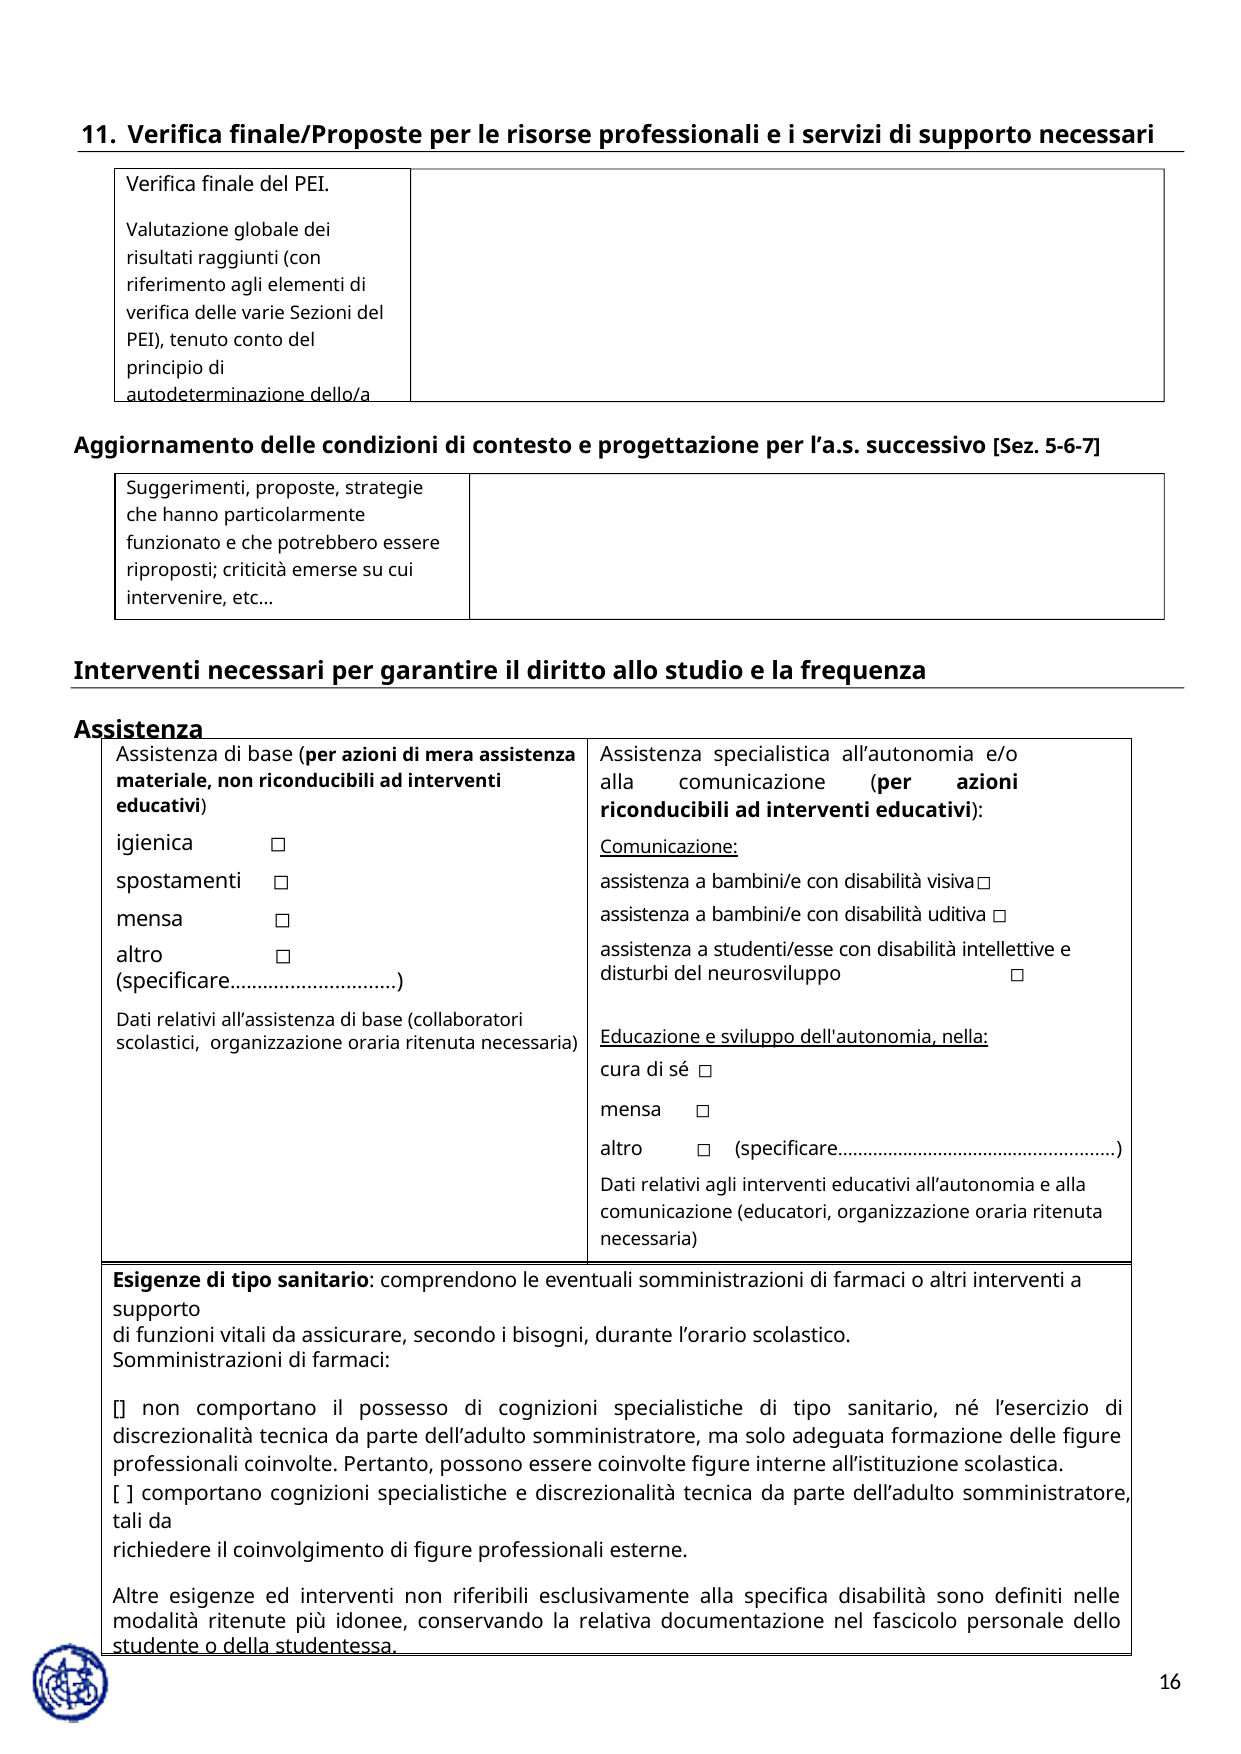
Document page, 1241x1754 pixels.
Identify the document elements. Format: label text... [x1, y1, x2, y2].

picture [31, 1643, 111, 1723]
subtitle Interventi necessari per garantire il diritto allo studio e la frequenza Assistenza [74, 653, 1053, 746]
text Aggiornamento delle condizioni di contesto e progettazione per l’a.s. successivo [Sez. 5-6-7] [74, 429, 1196, 461]
subtitle Verifica finale/Proposte per le risorse professionali e i servizi di supporto necessari [81, 116, 1196, 150]
